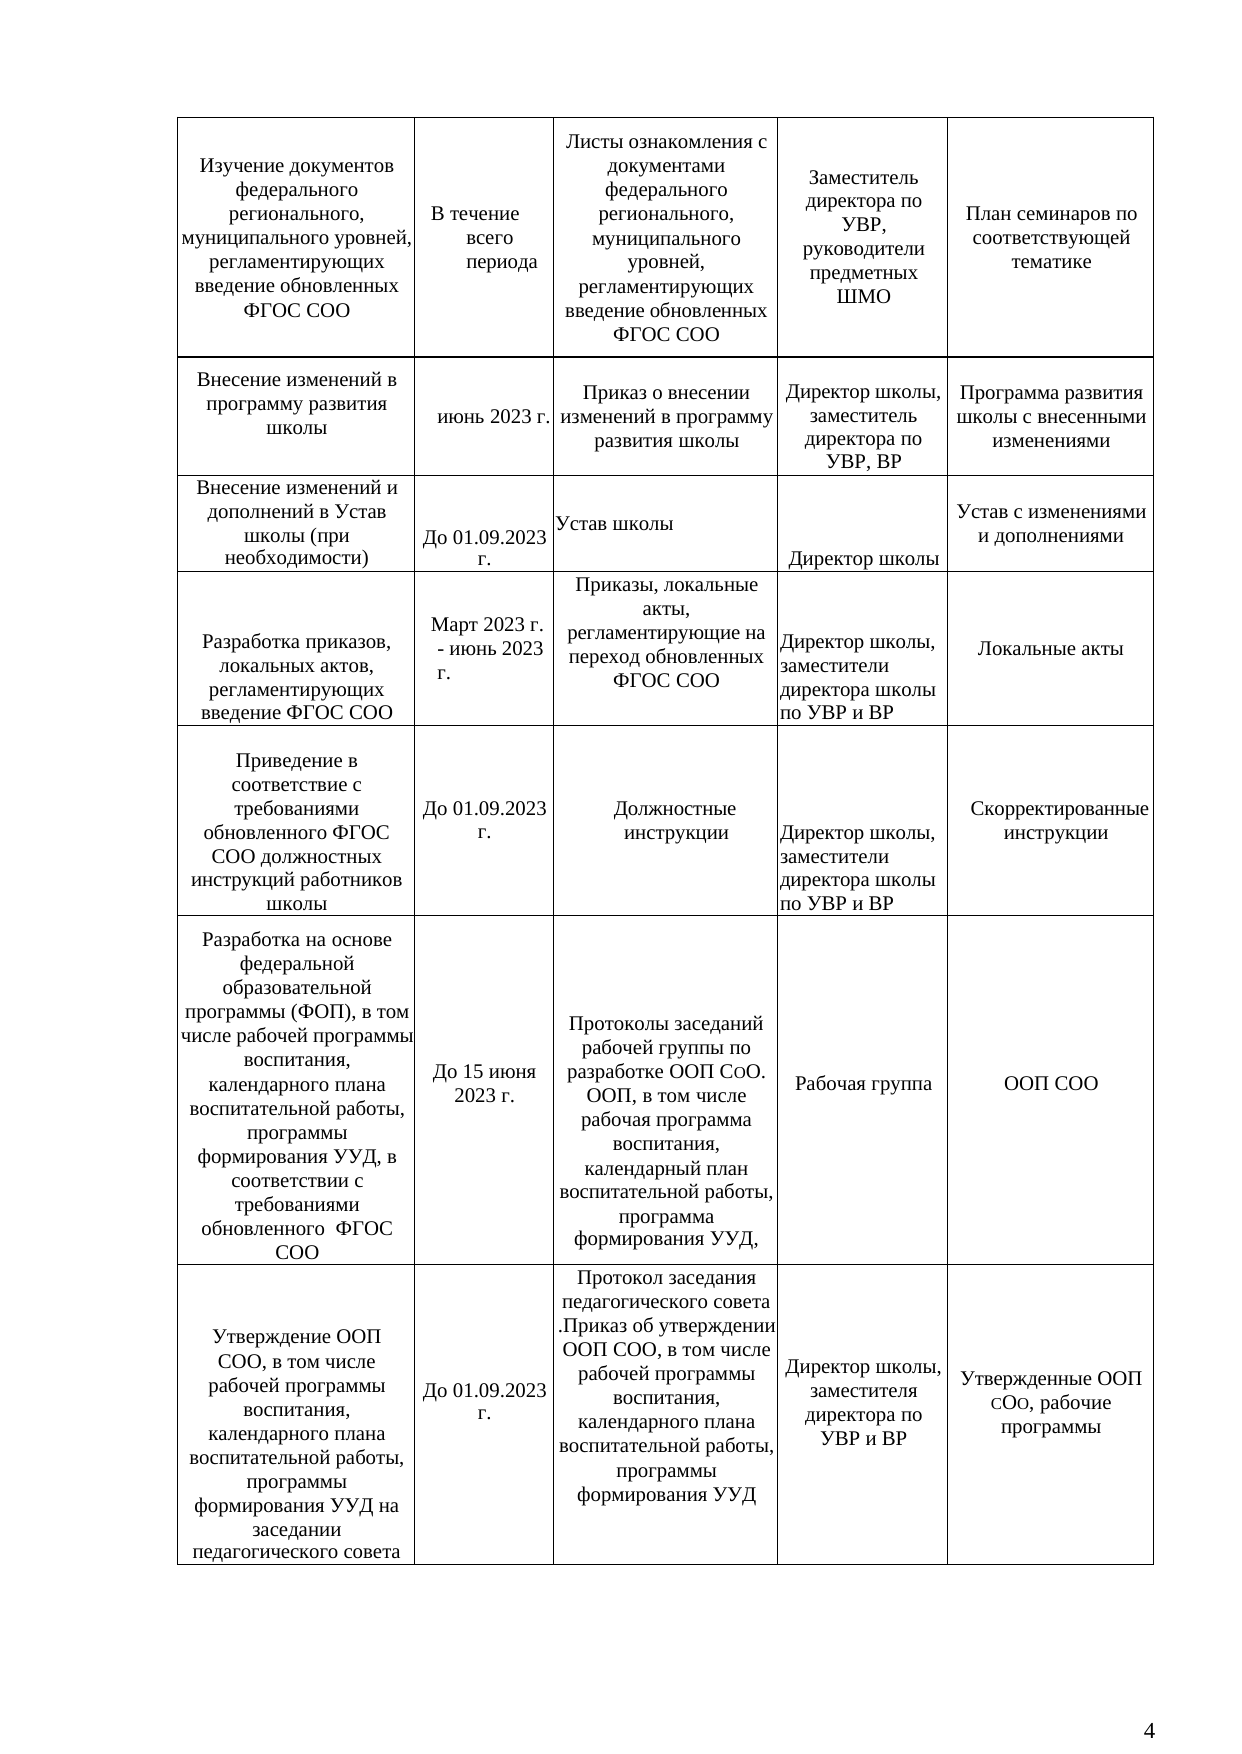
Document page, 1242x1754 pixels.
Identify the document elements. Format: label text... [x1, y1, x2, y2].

table_header Листы ознакомления с документами федерального регионального, муниципального уровней, регламентирующих введение обновленных ФГОС СОО [554, 118, 777, 356]
table_header В течение всего периода [415, 118, 553, 356]
table_cell Разработка на основе федеральной образовательной программы (ФОП), в том числе рабочей программы воспитания, календарного плана воспитательной работы, программы формирования УУД, в соответствии с требованиями обновленного ФГОС СОО [178, 916, 414, 1264]
table_cell ООП СОО [948, 916, 1153, 1264]
table_cell Утвержденные ООП СОО, рабочие программы [948, 1265, 1153, 1563]
table_cell Внесение изменений и дополнений в Устав школы (при необходимости) [178, 476, 414, 571]
table_cell Март 2023 г. - июнь 2023 г. [415, 572, 553, 725]
table_cell Протоколы заседаний рабочей группы по разработке ООП СОО. ООП, в том числе рабочая программа воспитания, календарный план воспитательной работы, программа формирования УУД, [554, 916, 777, 1264]
table_cell До 01.09.2023 г. [415, 476, 553, 571]
table_cell Директор школы [778, 476, 947, 571]
table_cell Должностные инструкции [554, 726, 777, 915]
table_cell Приказы, локальные акты, регламентирующие на переход обновленных ФГОС СОО [554, 572, 777, 725]
table_cell Приказ о внесении изменений в программу развития школы [554, 358, 777, 475]
table_cell Приведение в соответствие с требованиями обновленного ФГОС СОО должностных инструкций работников школы [178, 726, 414, 915]
table_cell Программа развития школы с внесенными изменениями [948, 358, 1153, 475]
table_cell Устав школы [554, 476, 777, 571]
table_header Изучение документов федерального регионального, муниципального уровней, регламентирующих введение обновленных ФГОС СОО [178, 118, 414, 356]
table_cell До 15 июня 2023 г. [415, 916, 553, 1264]
table_cell июнь 2023 г. [415, 358, 553, 475]
table_cell До 01.09.2023 г. [415, 726, 553, 915]
table_cell Утверждение ООП СОО, в том числе рабочей программы воспитания, календарного плана воспитательной работы, программы формирования УУД на заседании педагогического совета [178, 1265, 414, 1563]
table_cell Устав с изменениями и дополнениями [948, 476, 1153, 571]
table_cell Директор школы, заместителя директора по УВР и ВР [778, 1265, 947, 1563]
table_cell Директор школы, заместители директора школы по УВР и ВР [778, 572, 947, 725]
table_cell Директор школы, заместитель директора по УВР, ВР [778, 358, 947, 475]
table_header Заместитель директора по УВР, руководители предметных ШМО [778, 118, 947, 356]
table_cell Локальные акты [948, 572, 1153, 725]
table_cell Внесение изменений в программу развития школы [178, 358, 414, 475]
table_header План семинаров по соответствующей тематике [948, 118, 1153, 356]
table_cell Скорректированные инструкции [948, 726, 1153, 915]
table_cell До 01.09.2023 г. [415, 1265, 553, 1563]
table_cell Протокол заседания педагогического совета .Приказ об утверждении ООП СОО, в том числе рабочей программы воспитания, календарного плана воспитательной работы, программы формирования УУД [554, 1265, 777, 1563]
table_cell Рабочая группа [778, 916, 947, 1264]
table_cell Разработка приказов, локальных актов, регламентирующих введение ФГОС СОО [178, 572, 414, 725]
table_cell Директор школы, заместители директора школы по УВР и ВР [778, 726, 947, 915]
